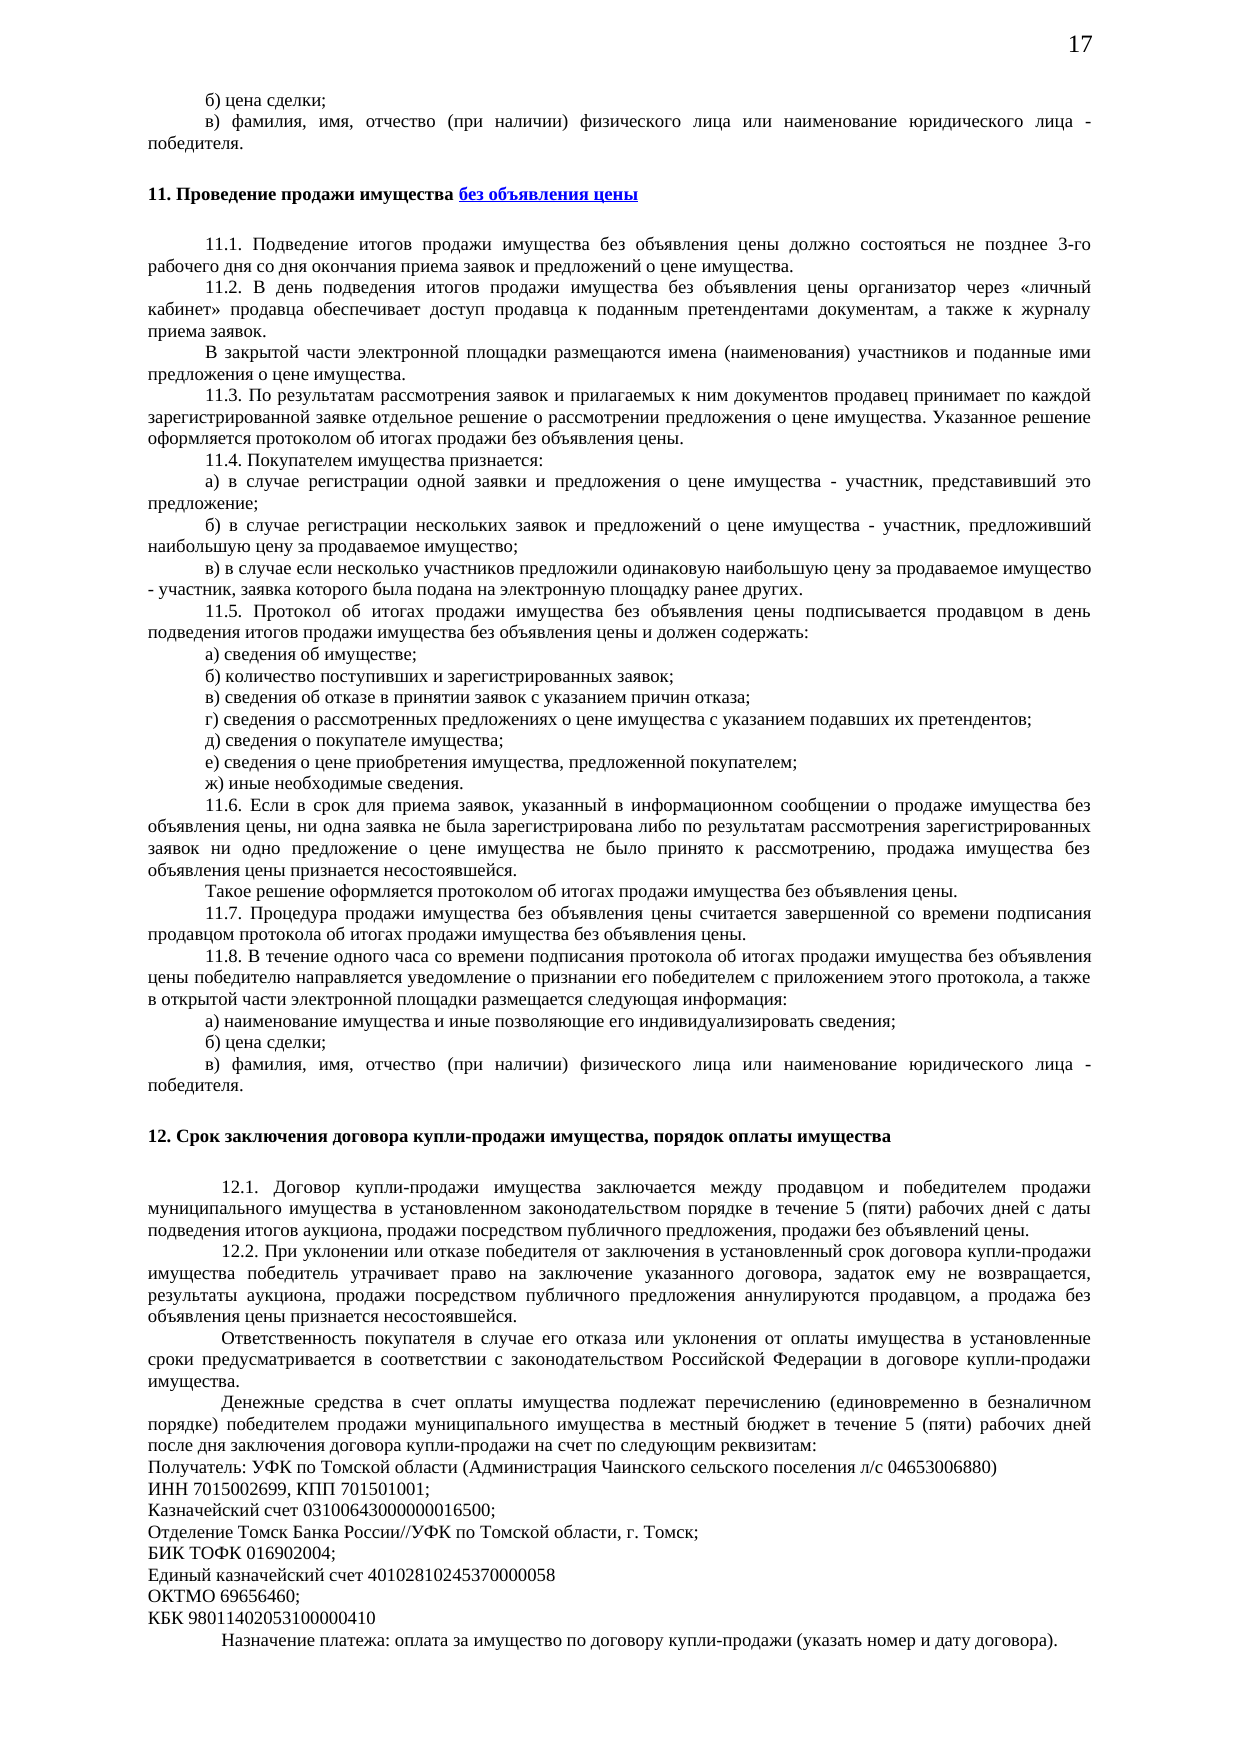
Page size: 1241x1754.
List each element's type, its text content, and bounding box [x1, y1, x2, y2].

text б) в случае регистрации нескольких заявок и предложений о цене имущества - участник, предложивший наибольшую цену за продаваемое имущество; [148, 513, 1092, 557]
text 11.5. Протокол об итогах продажи имущества без объявления цены подписывается продавцом в день подведения итогов продажи имущества без объявления цены и должен содержать: [148, 600, 1092, 643]
text 11.1. Подведение итогов продажи имущества без объявления цены должно состояться не позднее 3-го рабочего дня со дня окончания приема заявок и предложений о цене имущества. [148, 233, 1092, 276]
text В закрытой части электронной площадки размещаются имена (наименования) участников и поданные ими предложения о цене имущества. [148, 341, 1092, 384]
text КБК 98011402053100000410 [148, 1607, 1092, 1628]
text ИНН 7015002699, КПП 701501001; [148, 1477, 1092, 1499]
text Отделение Томск Банка России//УФК по Томской области, г. Томск; [148, 1521, 1092, 1542]
text 12.2. При уклонении или отказе победителя от заключения в установленный срок договора купли-продажи имущества победитель утрачивает право на заключение указанного договора, задаток ему не возвращается, результаты аукциона, продажи посредством публичного предложения аннулируются продавцом, а продажа без объявления цены признается несостоявшейся. [148, 1240, 1092, 1327]
text а) сведения об имуществе; [148, 643, 1092, 664]
text Ответственность покупателя в случае его отказа или уклонения от оплаты имущества в установленные сроки предусматривается в соответствии с законодательством Российской Федерации в договоре купли-продажи имущества. [148, 1327, 1092, 1391]
text в) сведения об отказе в принятии заявок с указанием причин отказа; [148, 686, 1092, 708]
text в) фамилия, имя, отчество (при наличии) физического лица или наименование юридического лица - победителя. [148, 1053, 1092, 1096]
text д) сведения о покупателе имущества; [148, 729, 1092, 751]
text Такое решение оформляется протоколом об итогах продажи имущества без объявления цены. [148, 880, 1092, 902]
text 11.2. В день подведения итогов продажи имущества без объявления цены организатор через «личный кабинет» продавца обеспечивает доступ продавца к поданным претендентами документам, а также к журналу приема заявок. [148, 276, 1092, 341]
text 11.3. По результатам рассмотрения заявок и прилагаемых к ним документов продавец принимает по каждой зарегистрированной заявке отдельное решение о рассмотрении предложения о цене имущества. Указанное решение оформляется протоколом об итогах продажи без объявления цены. [148, 384, 1092, 449]
text ж) иные необходимые сведения. [148, 772, 1092, 794]
text 11.8. В течение одного часа со времени подписания протокола об итогах продажи имущества без объявления цены победителю направляется уведомление о признании его победителем с приложением этого протокола, а также в открытой части электронной площадки размещается следующая информация: [148, 945, 1092, 1009]
text Денежные средства в счет оплаты имущества подлежат перечислению (единовременно в безналичном порядке) победителем продажи муниципального имущества в местный бюджет в течение 5 (пяти) рабочих дней после дня заключения договора купли-продажи на счет по следующим реквизитам: [148, 1391, 1092, 1456]
text в) в случае если несколько участников предложили одинаковую наибольшую цену за продаваемое имущество - участник, заявка которого была подана на электронную площадку ранее других. [148, 557, 1092, 600]
text г) сведения о рассмотренных предложениях о цене имущества с указанием подавших их претендентов; [148, 708, 1092, 729]
text 12.1. Договор купли-продажи имущества заключается между продавцом и победителем продажи муниципального имущества в установленном законодательством порядке в течение 5 (пяти) рабочих дней с даты подведения итогов аукциона, продажи посредством публичного предложения, продажи без объявлений цены. [148, 1176, 1092, 1240]
text 11.7. Процедура продажи имущества без объявления цены считается завершенной со времени подписания продавцом протокола об итогах продажи имущества без объявления цены. [148, 902, 1092, 945]
text 12. Срок заключения договора купли-продажи имущества, порядок оплаты имущества [148, 1125, 1092, 1146]
text ОКТМО 69656460; [148, 1585, 1092, 1607]
text б) цена сделки; [148, 89, 1092, 110]
text 11. Проведение продажи имущества без объявления цены [148, 182, 1092, 204]
text б) цена сделки; [148, 1031, 1092, 1053]
text 11.6. Если в срок для приема заявок, указанный в информационном сообщении о продаже имущества без объявления цены, ни одна заявка не была зарегистрирована либо по результатам рассмотрения зарегистрированных заявок ни одно предложение о цене имущества не было принято к рассмотрению, продажа имущества без объявления цены признается несостоявшейся. [148, 794, 1092, 880]
text Назначение платежа: оплата за имущество по договору купли-продажи (указать номер и дату договора). [148, 1628, 1092, 1650]
text Получатель: УФК по Томской области (Администрация Чаинского сельского поселения л/с 04653006880) [148, 1456, 1092, 1477]
text БИК ТОФК 016902004; [148, 1542, 1092, 1564]
text а) наименование имущества и иные позволяющие его индивидуализировать сведения; [148, 1009, 1092, 1031]
text б) количество поступивших и зарегистрированных заявок; [148, 664, 1092, 686]
text Единый казначейский счет 40102810245370000058 [148, 1564, 1092, 1585]
text 11.4. Покупателем имущества признается: [148, 449, 1092, 470]
text в) фамилия, имя, отчество (при наличии) физического лица или наименование юридического лица - победителя. [148, 110, 1092, 153]
text е) сведения о цене приобретения имущества, предложенной покупателем; [148, 751, 1092, 772]
text Казначейский счет 03100643000000016500; [148, 1499, 1092, 1521]
text а) в случае регистрации одной заявки и предложения о цене имущества - участник, представивший это предложение; [148, 470, 1092, 513]
